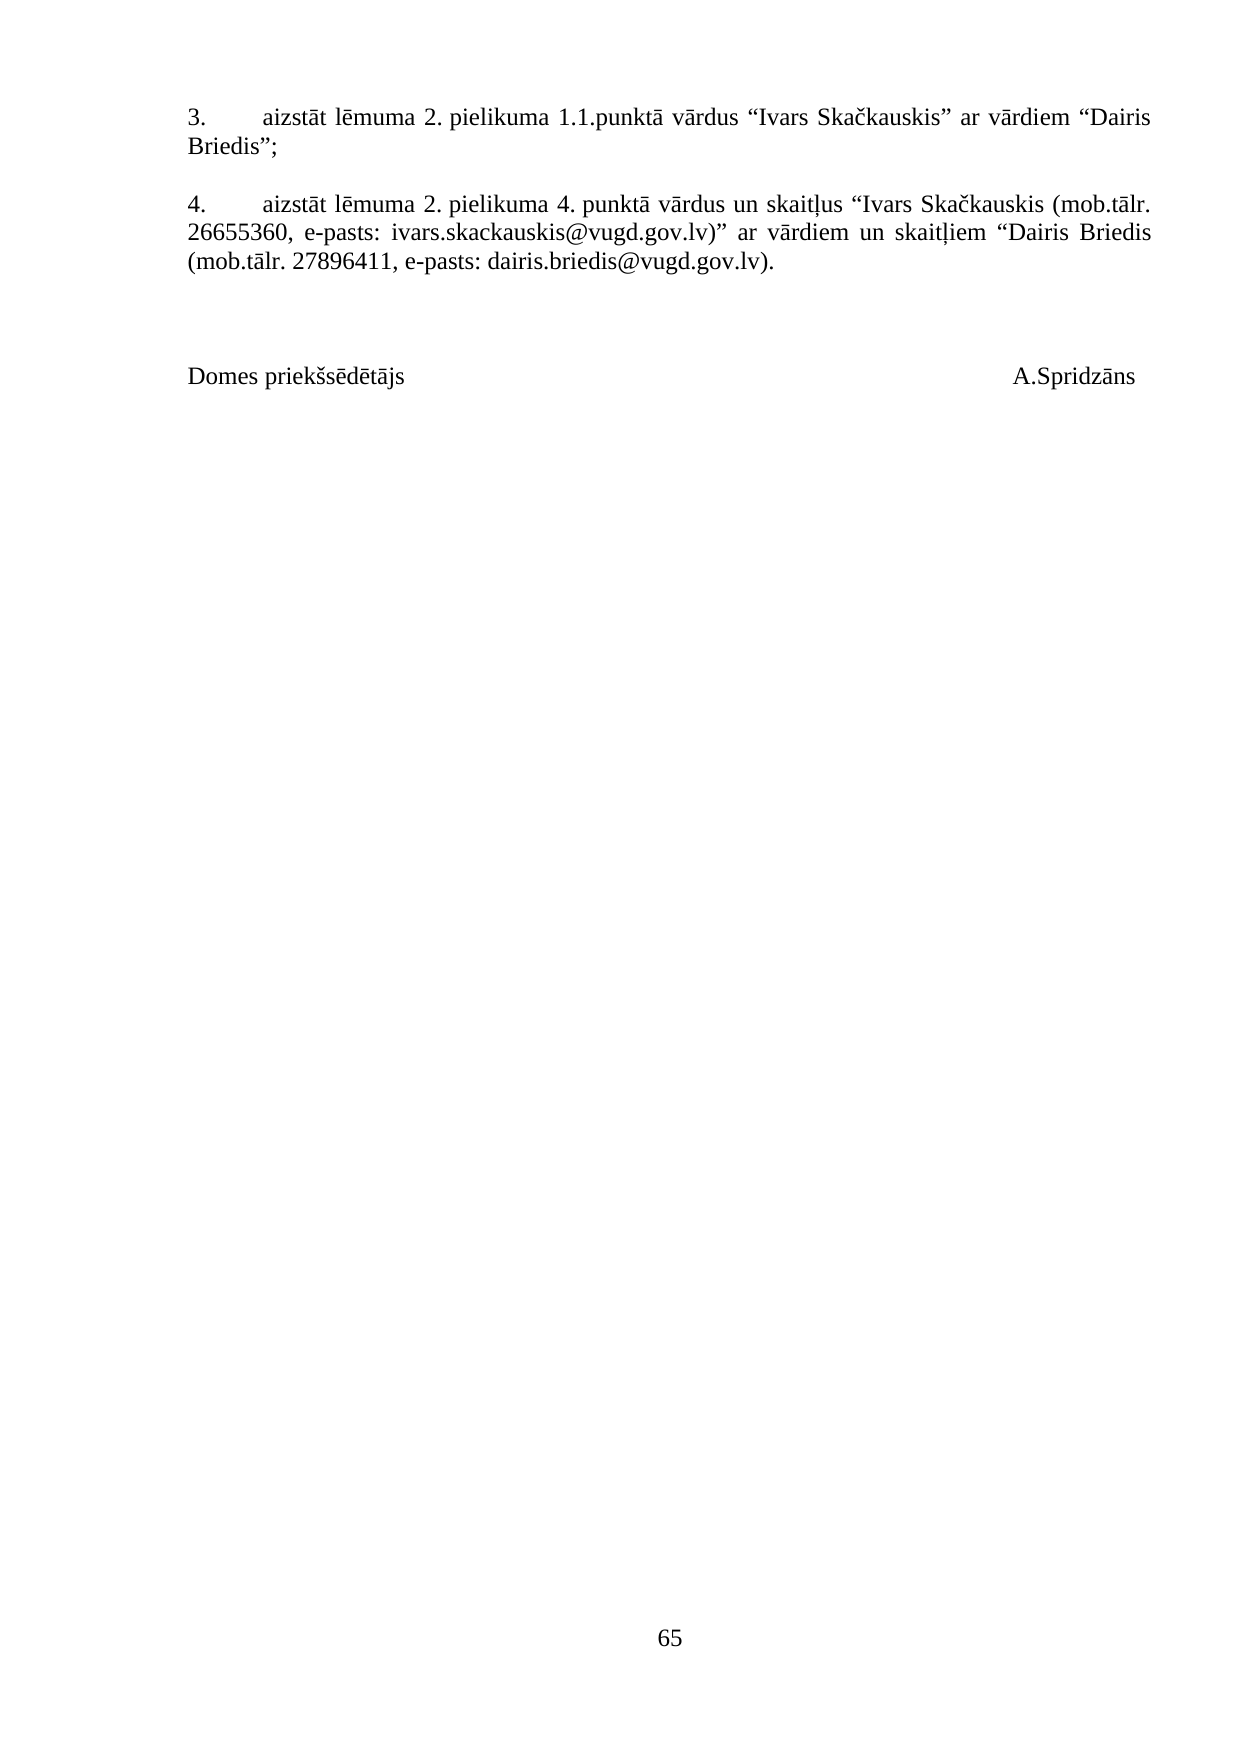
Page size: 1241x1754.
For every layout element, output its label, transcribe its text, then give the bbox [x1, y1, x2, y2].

list aizstāt lēmuma 2. pielikuma 1.1.punktā vārdus “Ivars Skačkauskis” ar vārdiem “Dairis Briedis”; [187, 102, 1152, 160]
list aizstāt lēmuma 2. pielikuma 4. punktā vārdus un skaitļus “Ivars Skačkauskis (mob.tālr. 26655360, e-pasts: ivars.skackauskis@vugd.gov.lv)” ar vārdiem un skaitļiem “Dairis Briedis (mob.tālr. 27896411, e-pasts: dairis.briedis@vugd.gov.lv). [187, 189, 1152, 275]
text Domes priekšsēdētājs A.Spridzāns [187, 361, 1152, 390]
